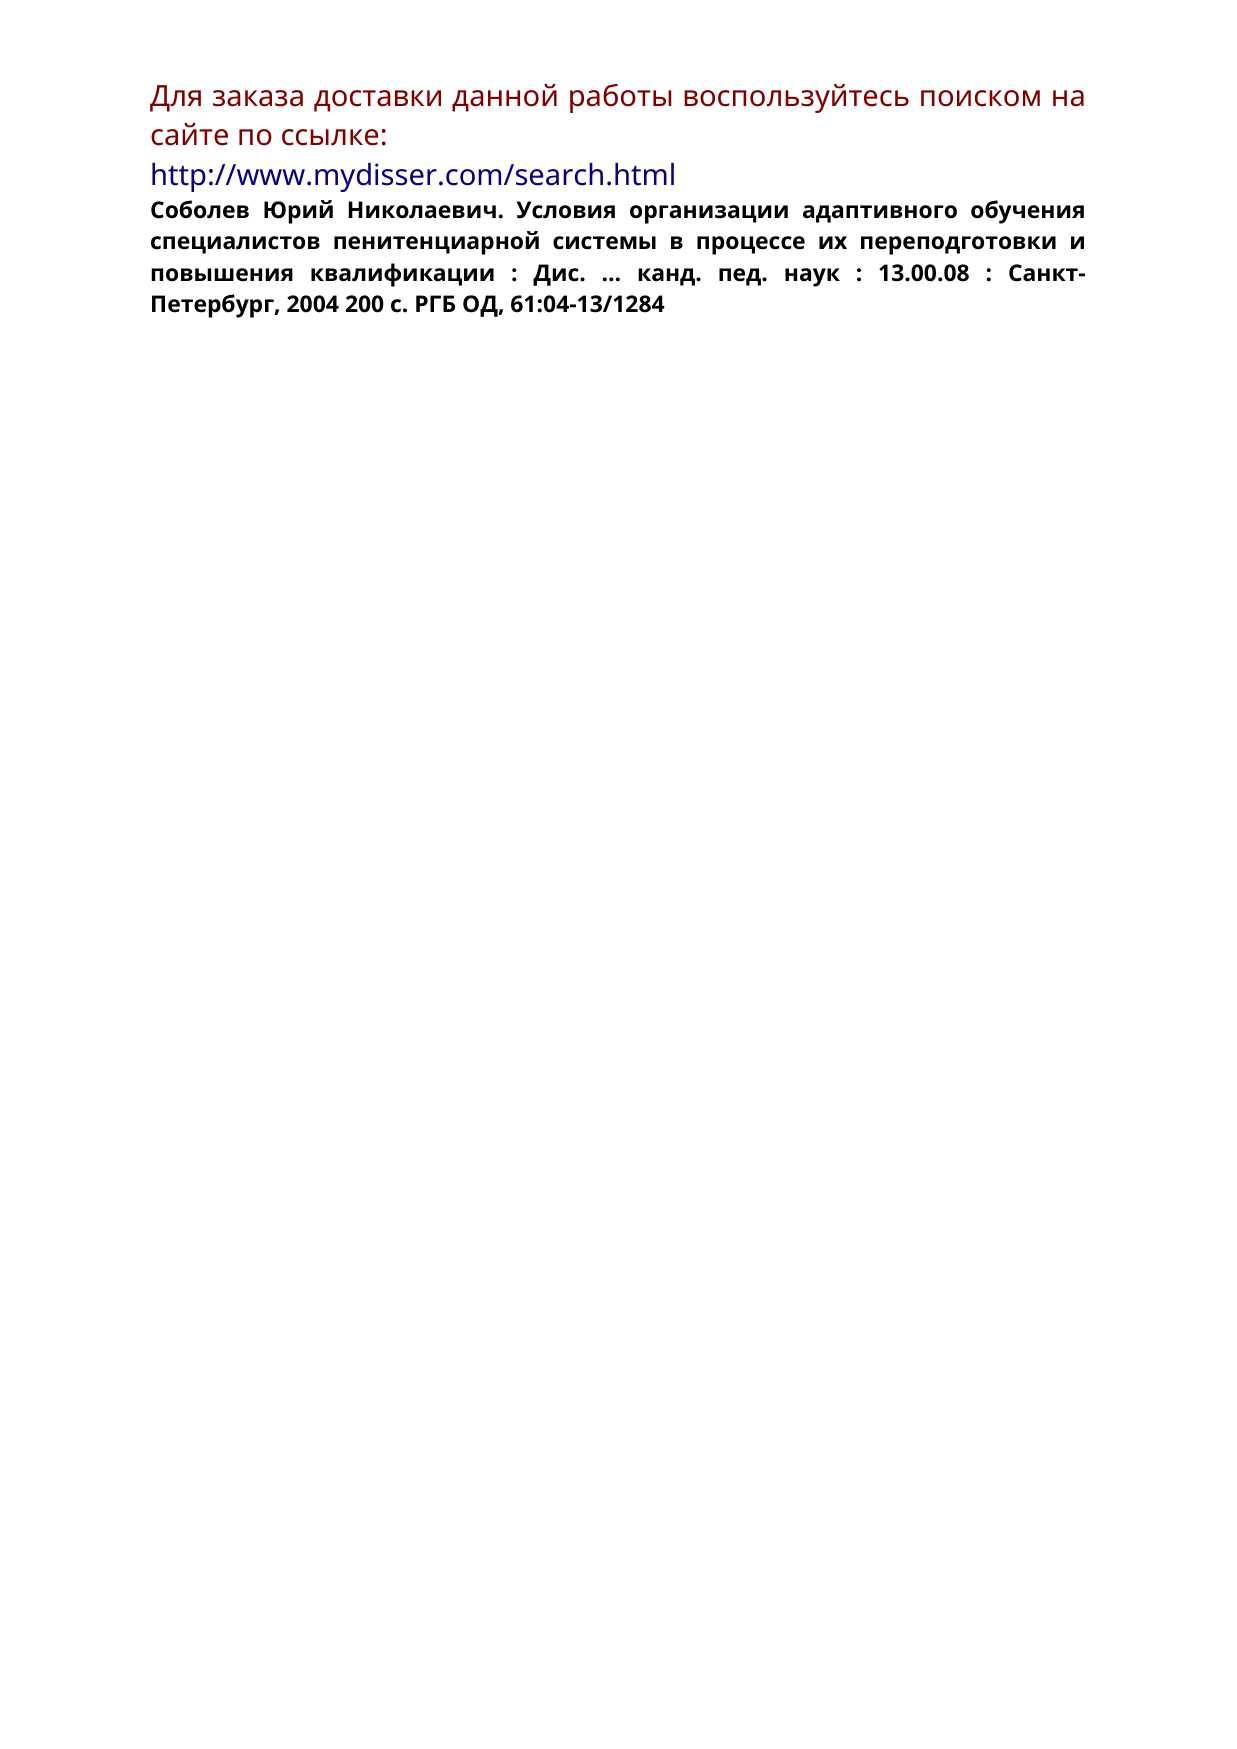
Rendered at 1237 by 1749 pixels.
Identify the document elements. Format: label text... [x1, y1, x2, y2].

text Соболев Юрий Николаевич. Условия организации адаптивного обучения специалистов пенитенциарной системы в процессе их переподготовки и повышения квалификации : Дис. ... канд. пед. наук : 13.00.08 : Санкт-Петербург, 2004 200 c. РГБ ОД, 61:04-13/1284 [150, 194, 1086, 319]
